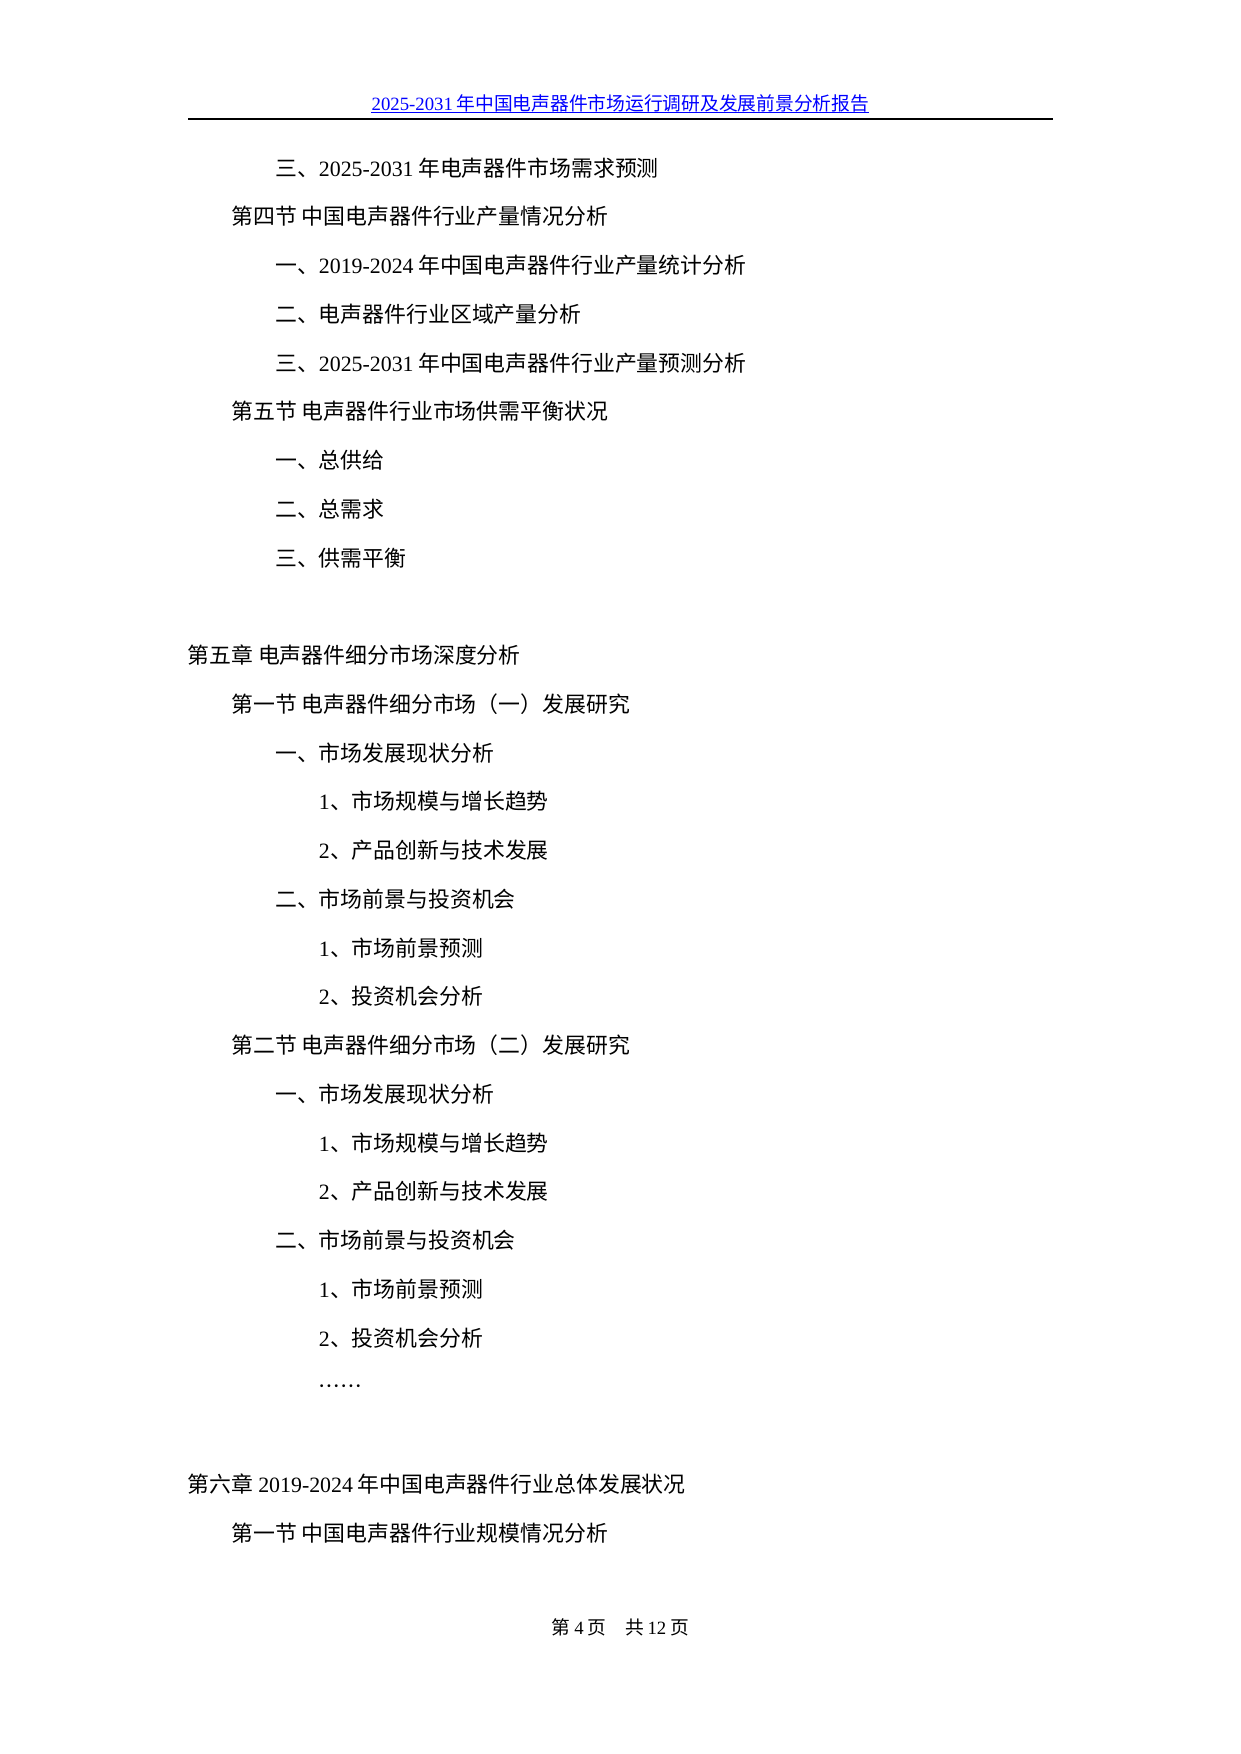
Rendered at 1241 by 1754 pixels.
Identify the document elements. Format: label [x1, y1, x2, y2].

text [187, 150, 1053, 1548]
